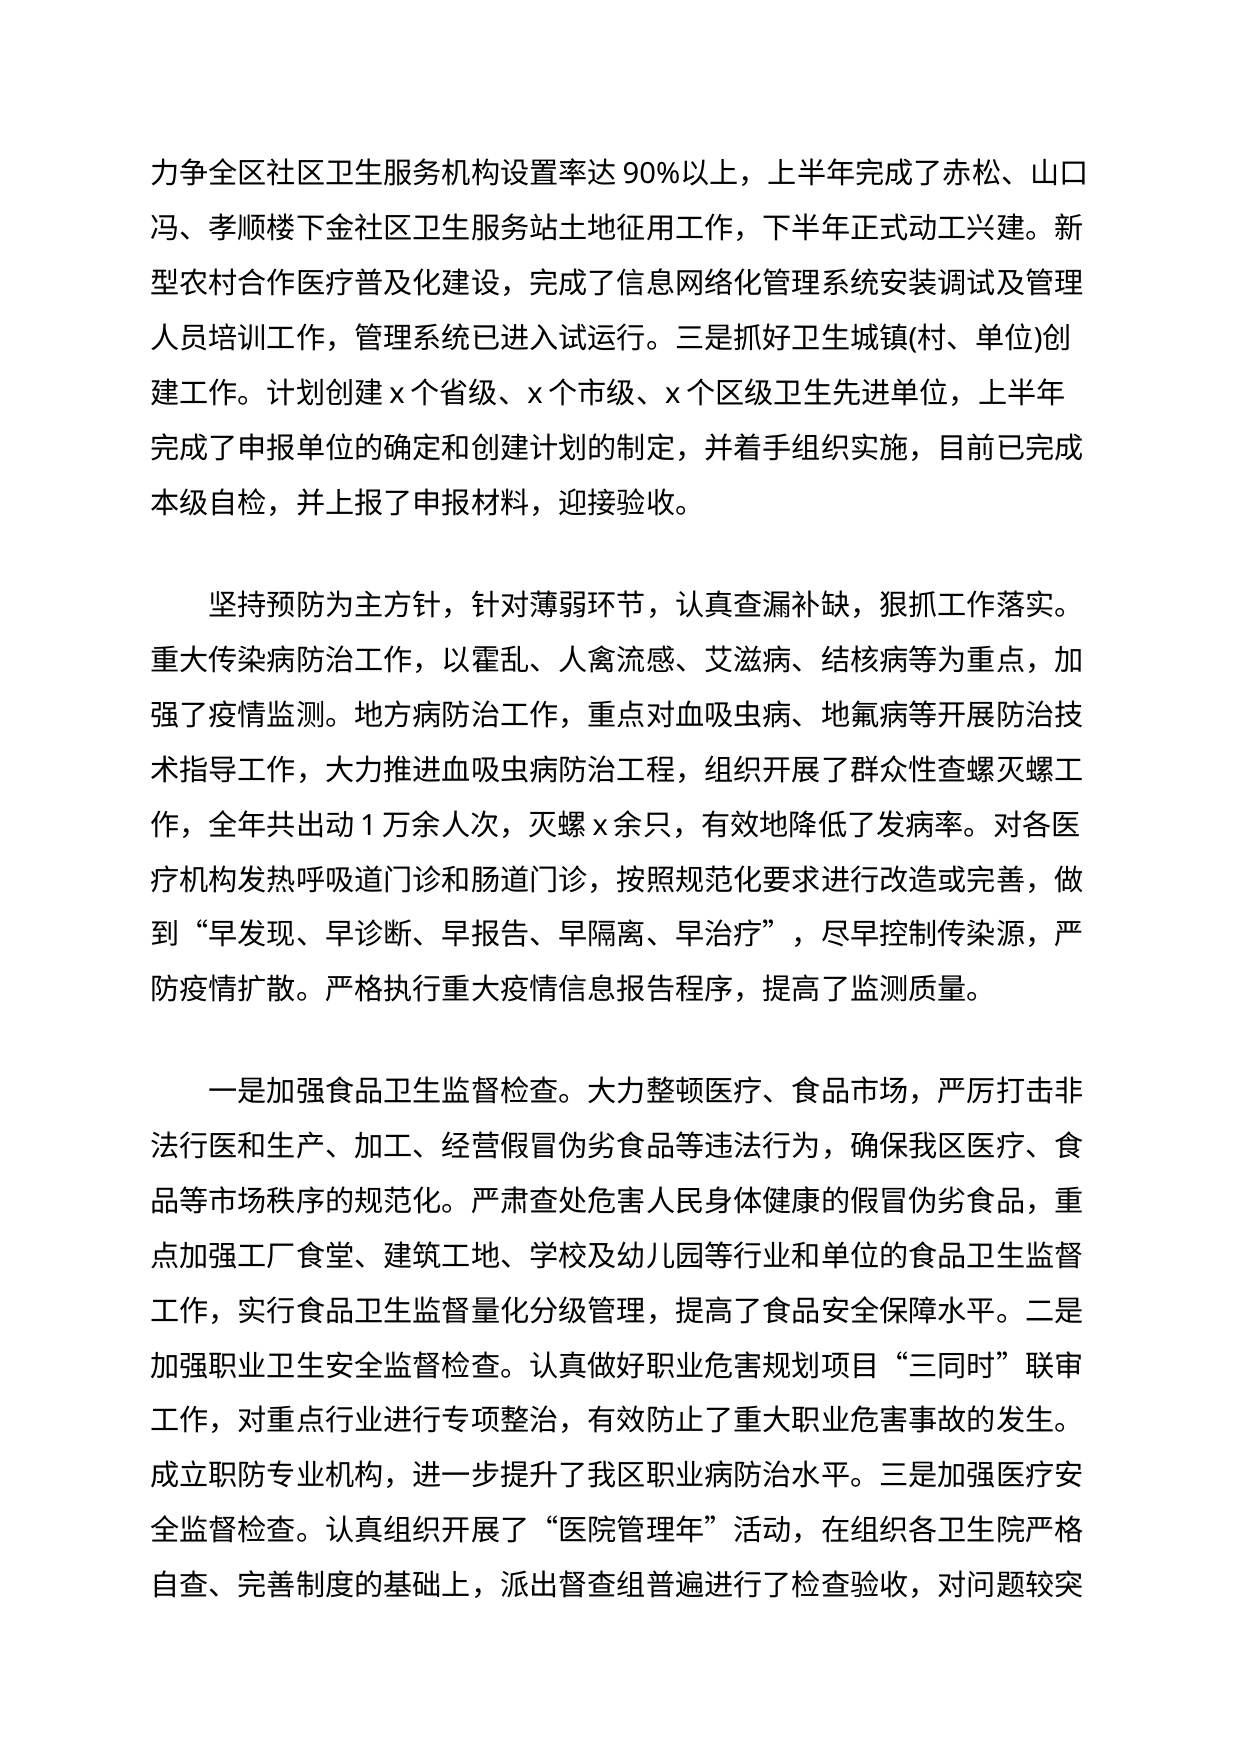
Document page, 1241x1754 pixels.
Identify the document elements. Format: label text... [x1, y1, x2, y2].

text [150, 150, 1090, 522]
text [150, 1068, 1090, 1604]
text 坚持预防为主方针，针对薄弱环节，认真查漏补缺，狠抓工作落实。重大传染病防治工作，以霍乱、人禽流感、艾滋病、结核病等为重点，加强了疫情监测。地方病防治工作，重点对血吸虫病、地氟病等开展防治技术指导工作，大力推进血吸虫病防治工程，组织开展了群众性查螺灭螺工作，全年共出动1万余人次，灭螺x余只，有效地降低了发病率。对各医疗机构发热呼吸道门诊和肠道门诊，按照规范化要求进行改造或完善，做到“早发现、早诊断、早报告、早隔离、早治疗”，尽早控制传染源，严防疫情扩散。严格执行重大疫情信息报告程序，提高了监测质量。 [150, 581, 1090, 1008]
